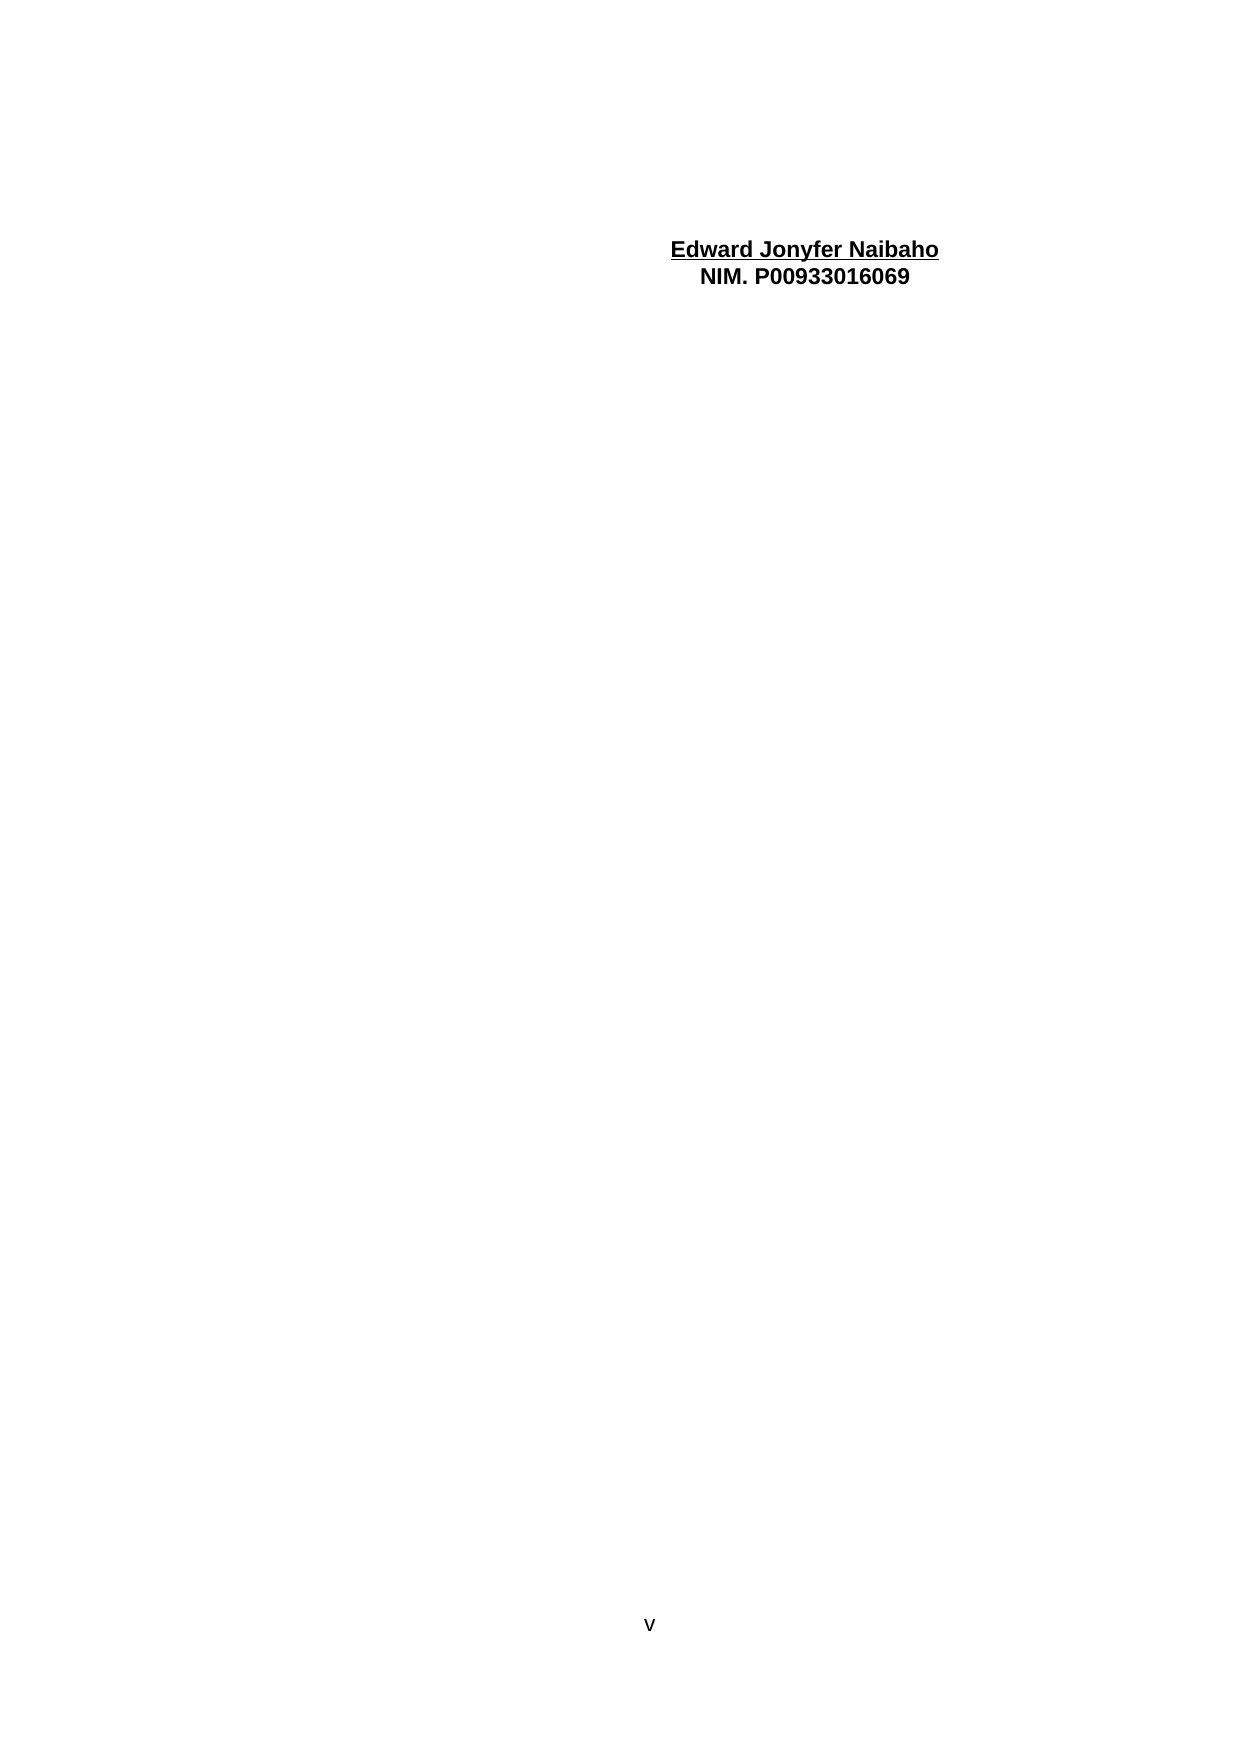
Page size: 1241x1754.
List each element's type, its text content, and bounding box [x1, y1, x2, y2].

list NIM. P00933016069 [546, 263, 1063, 289]
list Edward Jonyfer Naibaho [546, 236, 1063, 263]
